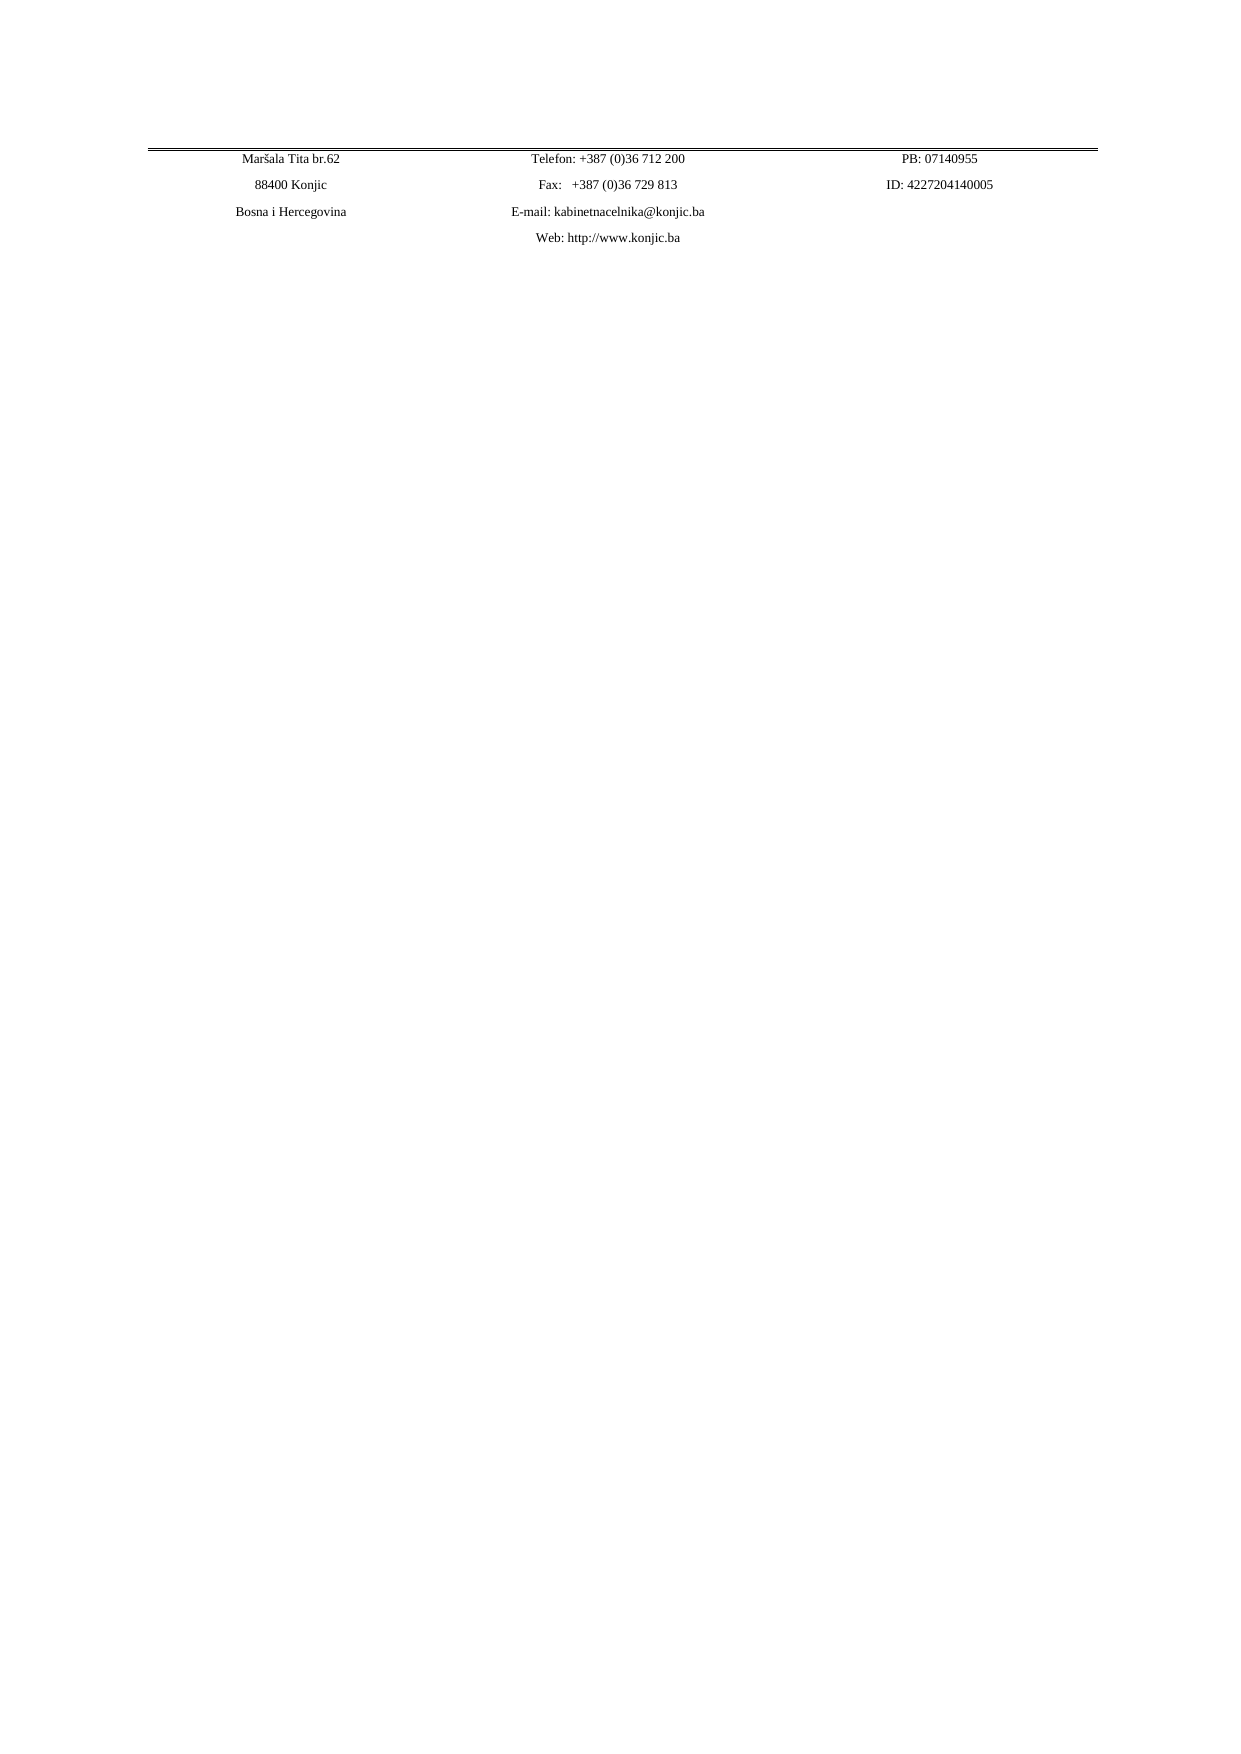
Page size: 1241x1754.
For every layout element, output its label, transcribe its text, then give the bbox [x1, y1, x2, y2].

table_header Maršala Tita br.62 88400 Konjic Bosna i Hercegovina [148, 151, 434, 270]
table_header Telefon: +387 (0)36 712 200 Fax: +387 (0)36 729 813 E-mail: kabinetnacelnika@konjic.ba Web: http://www.konjic.ba [434, 151, 782, 270]
table_header PB: 07140955 ID: 4227204140005 [782, 151, 1098, 270]
